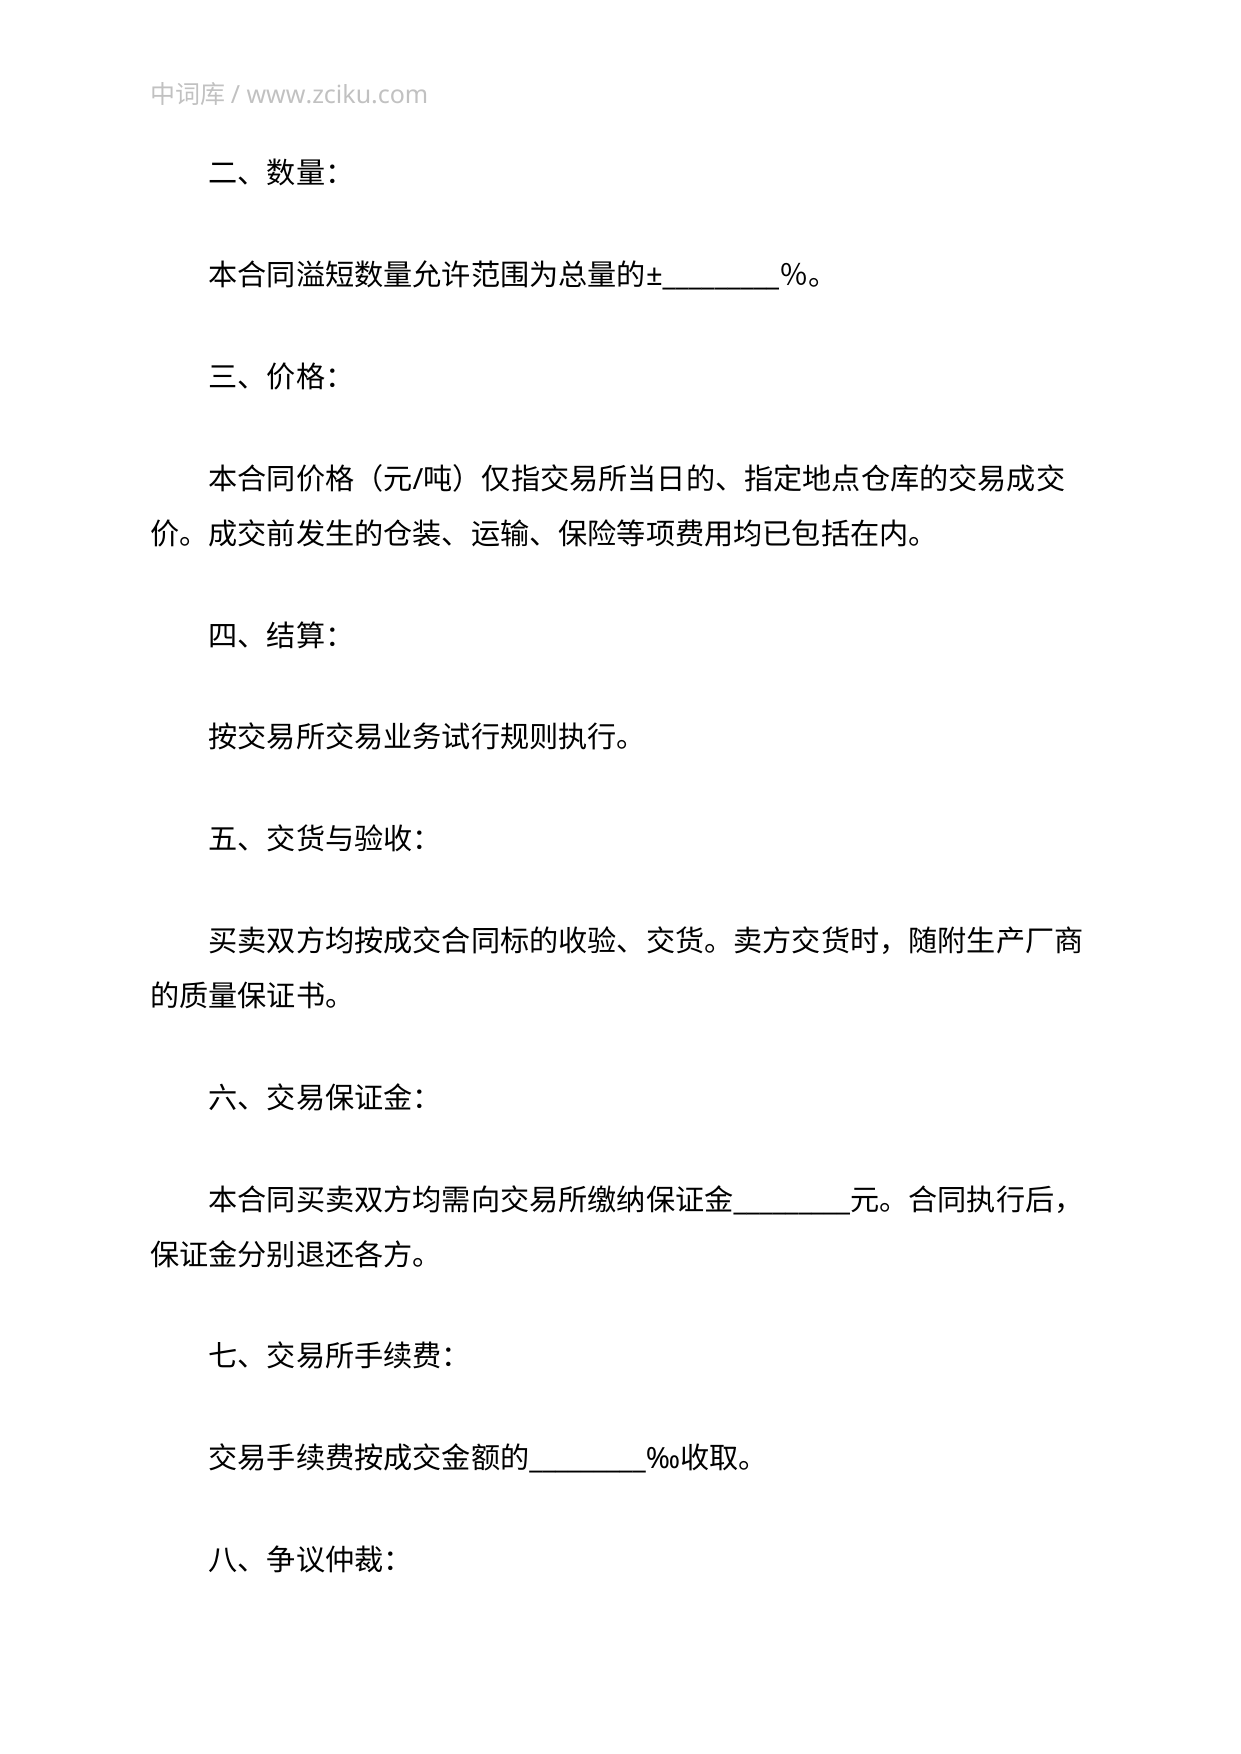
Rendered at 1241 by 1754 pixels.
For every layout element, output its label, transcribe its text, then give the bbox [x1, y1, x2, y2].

text 六、交易保证金： [150, 1074, 1090, 1117]
text 四、结算： [150, 612, 1090, 654]
text 买卖双方均按成交合同标的收验、交货。卖方交货时，随附生产厂商的质量保证书。 [150, 918, 1090, 1015]
text 五、交货与验收： [150, 816, 1090, 858]
text 本合同溢短数量允许范围为总量的±_________％。 [150, 252, 1090, 294]
text 二、数量： [150, 150, 1090, 192]
text 按交易所交易业务试行规则执行。 [150, 714, 1090, 756]
text 七、交易所手续费： [150, 1333, 1090, 1375]
text 八、争议仲裁： [150, 1537, 1090, 1579]
text 交易手续费按成交金额的_________‰收取。 [150, 1434, 1090, 1477]
text 本合同买卖双方均需向交易所缴纳保证金_________元。合同执行后，保证金分别退还各方。 [150, 1176, 1090, 1273]
text 三、价格： [150, 354, 1090, 396]
text 本合同价格（元/吨）仅指交易所当日的、指定地点仓库的交易成交价。成交前发生的仓装、运输、保险等项费用均已包括在内。 [150, 456, 1090, 553]
